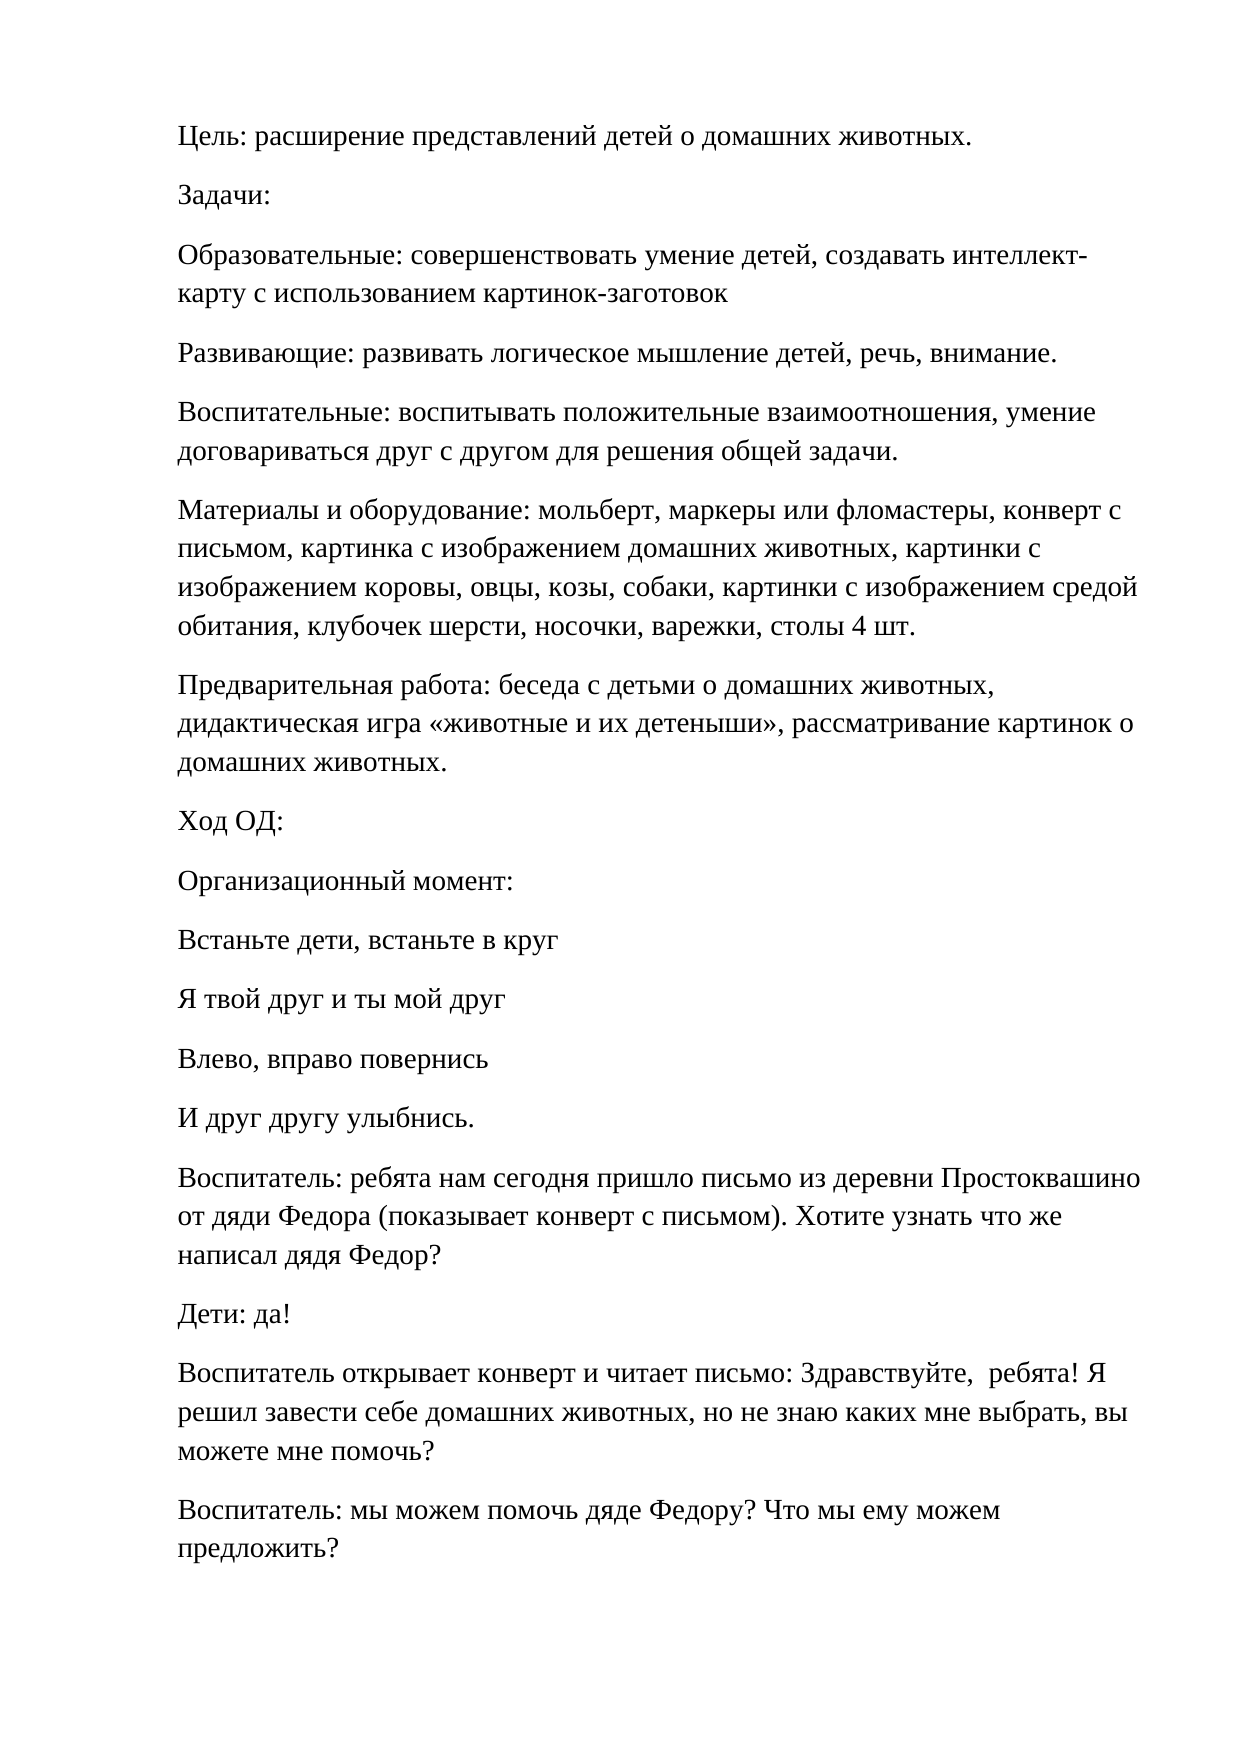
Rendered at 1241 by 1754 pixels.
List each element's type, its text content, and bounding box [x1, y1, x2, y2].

text Материалы и оборудование: мольберт, маркеры или фломастеры, конверт с письмом, картинка с изображением домашних животных, картинки с изображением коровы, овцы, козы, собаки, картинки с изображением средой обитания, клубочек шерсти, носочки, варежки, столы 4 шт. [177, 492, 1152, 641]
text Дети: да! [177, 1296, 1152, 1330]
text Развивающие: развивать логическое мышление детей, речь, внимание. [177, 335, 1152, 368]
text Воспитатель: мы можем помочь дяде Федору? Что мы ему можем предложить? [177, 1492, 1152, 1564]
text Встаньте дети, встаньте в круг [177, 922, 1152, 956]
text Влево, вправо повернись [177, 1041, 1152, 1074]
text Образовательные: совершенствовать умение детей, создавать интеллект-карту с использованием картинок-заготовок [177, 237, 1152, 309]
text Я твой друг и ты мой друг [177, 982, 1152, 1015]
text И друг другу улыбнись. [177, 1100, 1152, 1134]
text Предварительная работа: беседа с детьми о домашних животных, дидактическая игра «животные и их детеныши», рассматривание картинок о домашних животных. [177, 667, 1152, 778]
text Ход ОД: [177, 803, 1152, 837]
text Задачи: [177, 177, 1152, 211]
text Воспитатель: ребята нам сегодня пришло письмо из деревни Простоквашино от дяди Федора (показывает конверт с письмом). Хотите узнать что же написал дядя Федор? [177, 1160, 1152, 1270]
text Организационный момент: [177, 863, 1152, 896]
text Воспитатель открывает конверт и читает письмо: Здравствуйте, ребята! Я решил завести себе домашних животных, но не знаю каких мне выбрать, вы можете мне помочь? [177, 1356, 1152, 1466]
text Воспитательные: воспитывать положительные взаимоотношения, умение договариваться друг с другом для решения общей задачи. [177, 394, 1152, 466]
text Цель: расширение представлений детей о домашних животных. [177, 118, 1152, 152]
